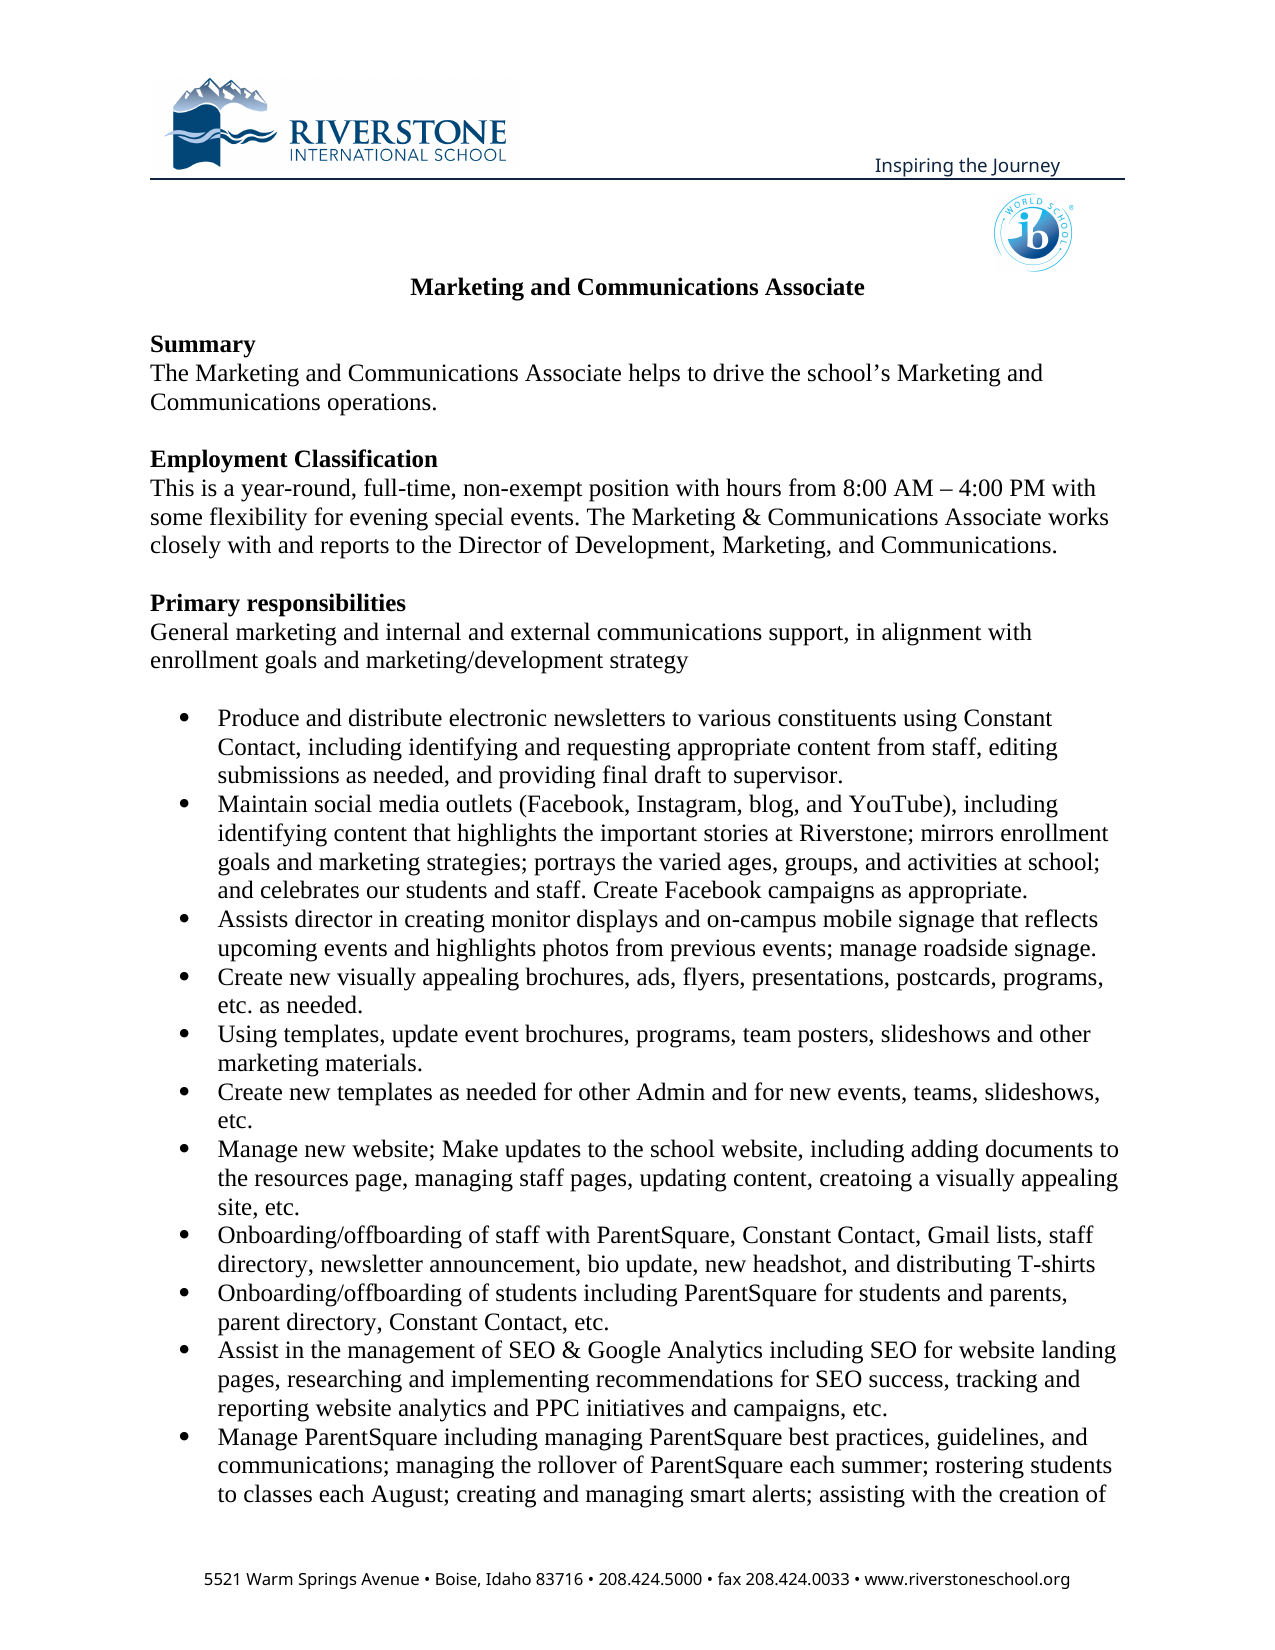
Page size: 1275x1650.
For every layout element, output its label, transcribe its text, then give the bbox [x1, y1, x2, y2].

list Create new visually appealing brochures, ads, flyers, presentations, postcards, programs, etc. as needed. [180, 962, 1125, 1019]
list Onboarding/offboarding of staff with ParentSquare, Constant Contact, Gmail lists, staff directory, newsletter announcement, bio update, new headshot, and distributing T-shirts [180, 1220, 1125, 1278]
text Primary responsibilities [150, 588, 1125, 617]
text The Marketing and Communications Associate helps to drive the school’s Marketing and Communications operations. [150, 358, 1125, 415]
picture [150, 75, 519, 173]
list Assists director in creating monitor displays and on-campus mobile signage that reflects upcoming events and highlights photos from previous events; manage roadside signage. [180, 904, 1125, 962]
list Using templates, update event brochures, programs, team posters, slideshows and other marketing materials. [180, 1019, 1125, 1077]
list Maintain social media outlets (Facebook, Instagram, blog, and YouTube), including identifying content that highlights the important stories at Riverstone; mirrors enrollment goals and marketing strategies; portrays the varied ages, groups, and activities at school; and celebrates our students and staff. Create Facebook campaigns as appropriate. [180, 789, 1125, 904]
text General marketing and internal and external communications support, in alignment with enrollment goals and marketing/development strategy [150, 617, 1125, 674]
list Manage new website; Make updates to the school website, including adding documents to the resources page, managing staff pages, updating content, creatoing a visually appealing site, etc. [180, 1134, 1125, 1220]
picture [993, 193, 1074, 272]
text Marketing and Communications Associate [150, 272, 1125, 300]
list Assist in the management of SEO & Google Analytics including SEO for website landing pages, researching and implementing recommendations for SEO success, tracking and reporting website analytics and PPC initiatives and campaigns, etc. [180, 1335, 1125, 1422]
list Onboarding/offboarding of students including ParentSquare for students and parents, parent directory, Constant Contact, etc. [180, 1278, 1125, 1335]
text Summary [150, 329, 1125, 358]
list Create new templates as needed for other Admin and for new events, teams, slideshows, etc. [180, 1077, 1125, 1134]
list Produce and distribute electronic newsletters to various constituents using Constant Contact, including identifying and requesting appropriate content from staff, editing submissions as needed, and providing final draft to supervisor. [180, 703, 1125, 789]
text This is a year-round, full-time, non-exempt position with hours from 8:00 AM – 4:00 PM with some flexibility for evening special events. The Marketing & Communications Associate works closely with and reports to the Director of Development, Marketing, and Communications. [150, 473, 1125, 559]
text Employment Classification [150, 444, 1125, 473]
